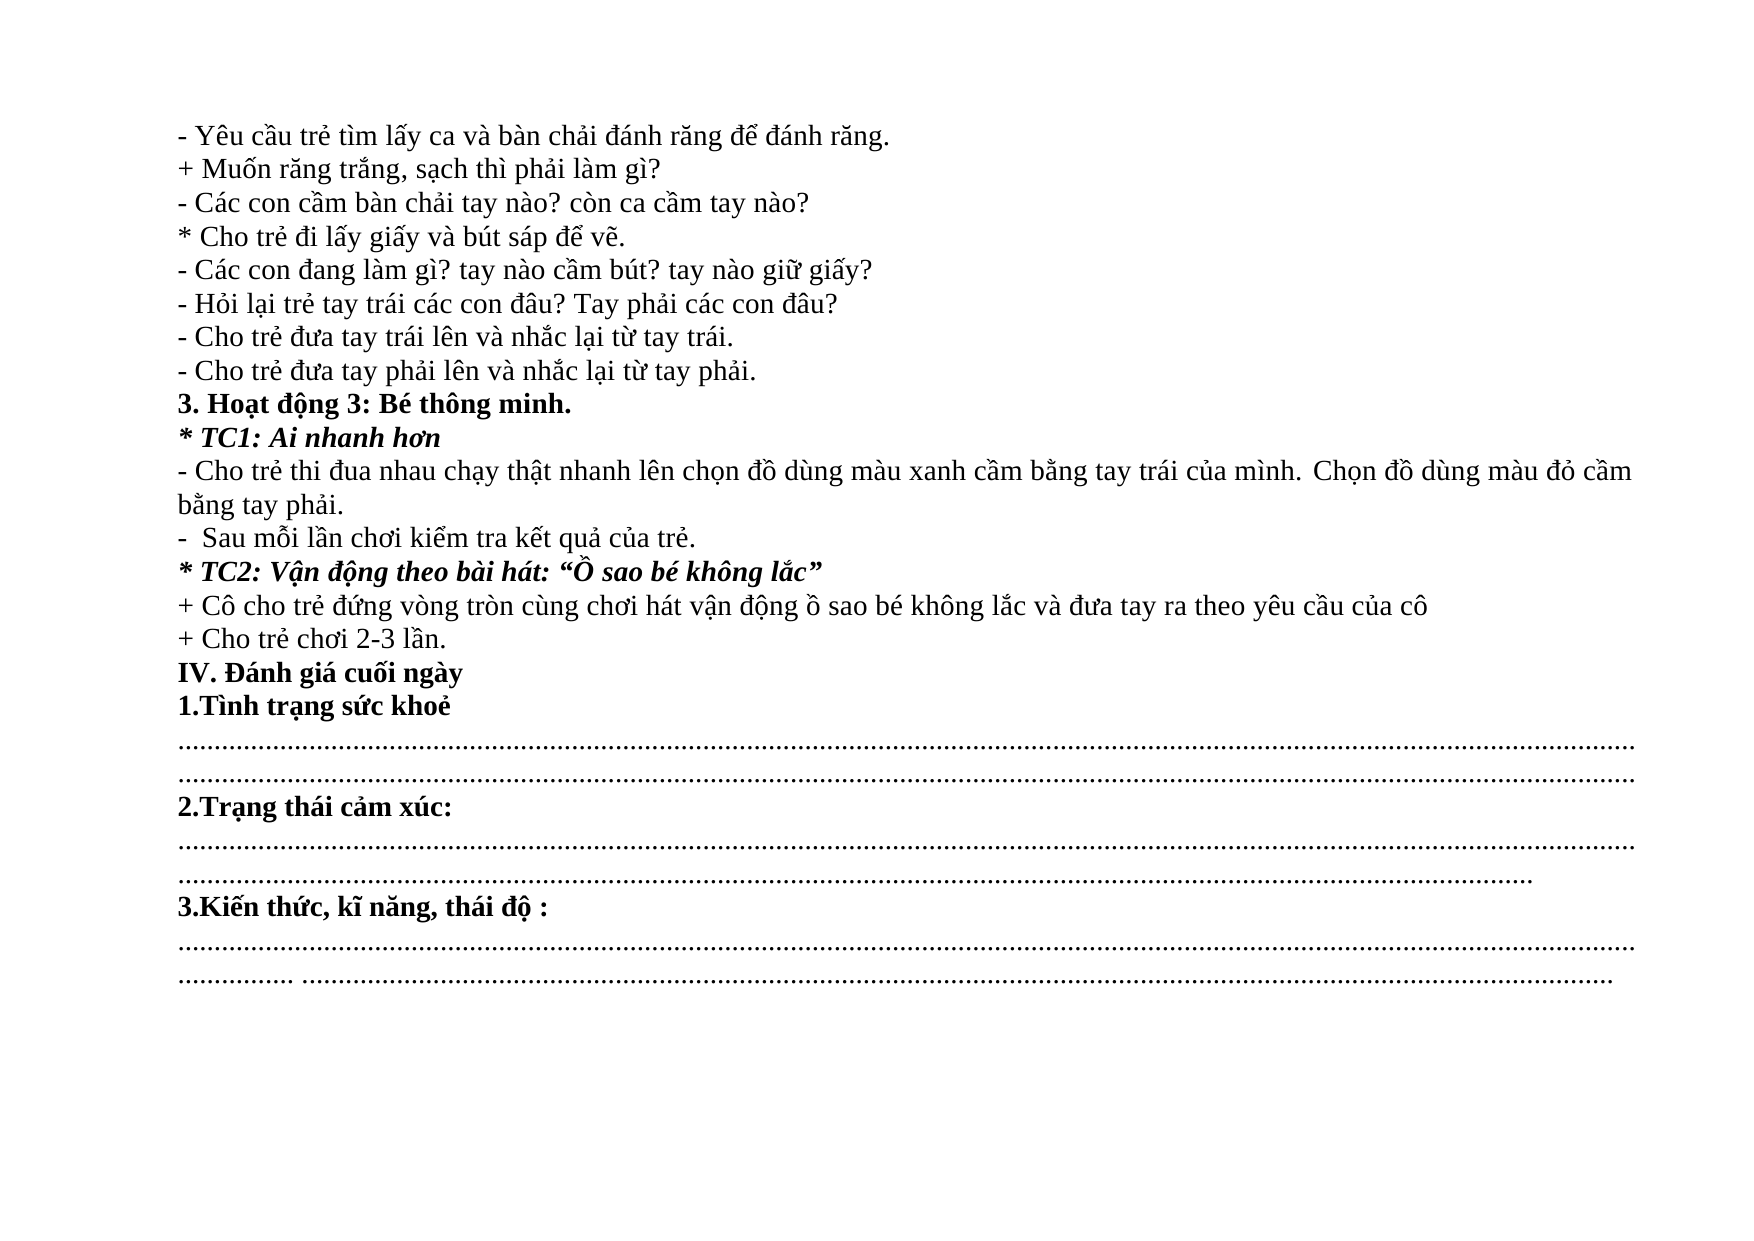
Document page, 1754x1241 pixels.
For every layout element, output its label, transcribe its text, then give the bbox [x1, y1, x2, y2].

text - Cho trẻ đưa tay phải lên và nhắc lại từ tay phải. [177, 353, 1636, 386]
text * TC2: Vận động theo bài hát: “Ồ sao bé không lắc” [177, 554, 1636, 588]
text - Các con cầm bàn chải tay nào? còn ca cầm tay nào? [177, 185, 1636, 219]
text - Hỏi lại trẻ tay trái các con đâu? Tay phải các con đâu? [177, 286, 1636, 319]
text 3.Kiến thức, kĩ năng, thái độ : [177, 889, 1636, 923]
text .................................................................................................................................................................................................................................................................................................................................................................................................. [177, 822, 1636, 889]
text * TC1: Ai nhanh hơn [177, 420, 1636, 453]
text - Sau mỗi lần chơi kiểm tra kết quả của trẻ. [177, 521, 1636, 554]
text - Các con đang làm gì? tay nào cầm bút? tay nào giữ giấy? [177, 252, 1636, 286]
text 3. Hoạt động 3: Bé thông minh. [177, 386, 1636, 420]
text + Muốn răng trắng, sạch thì phải làm gì? [177, 152, 1636, 185]
text - Cho trẻ đưa tay trái lên và nhắc lại từ tay trái. [177, 319, 1636, 353]
text 1.Tình trạng sức khoẻ [177, 688, 1636, 722]
text ................................................................................................................................................................................................................................................................................................................................................................................................................ 2.Trạng thái cảm xúc: [177, 722, 1636, 822]
text - Yêu cầu trẻ tìm lấy ca và bàn chải đánh răng để đánh răng. [177, 118, 1636, 152]
text IV. Đánh giá cuối ngày [177, 655, 1636, 688]
text ........................................................................................................................................................................................................................ .................................................................................................................................................................................... [177, 923, 1636, 990]
text + Cho trẻ chơi 2-3 lần. [177, 621, 1636, 655]
text * Cho trẻ đi lấy giấy và bút sáp để vẽ. [177, 219, 1636, 252]
text - Cho trẻ thi đua nhau chạy thật nhanh lên chọn đồ dùng màu xanh cầm bằng tay trái của mình. Chọn đồ dùng màu đỏ cầm bằng tay phải. [177, 453, 1636, 521]
text + Cô cho trẻ đứng vòng tròn cùng chơi hát vận động ồ sao bé không lắc và đưa tay ra theo yêu cầu của cô [177, 588, 1636, 621]
